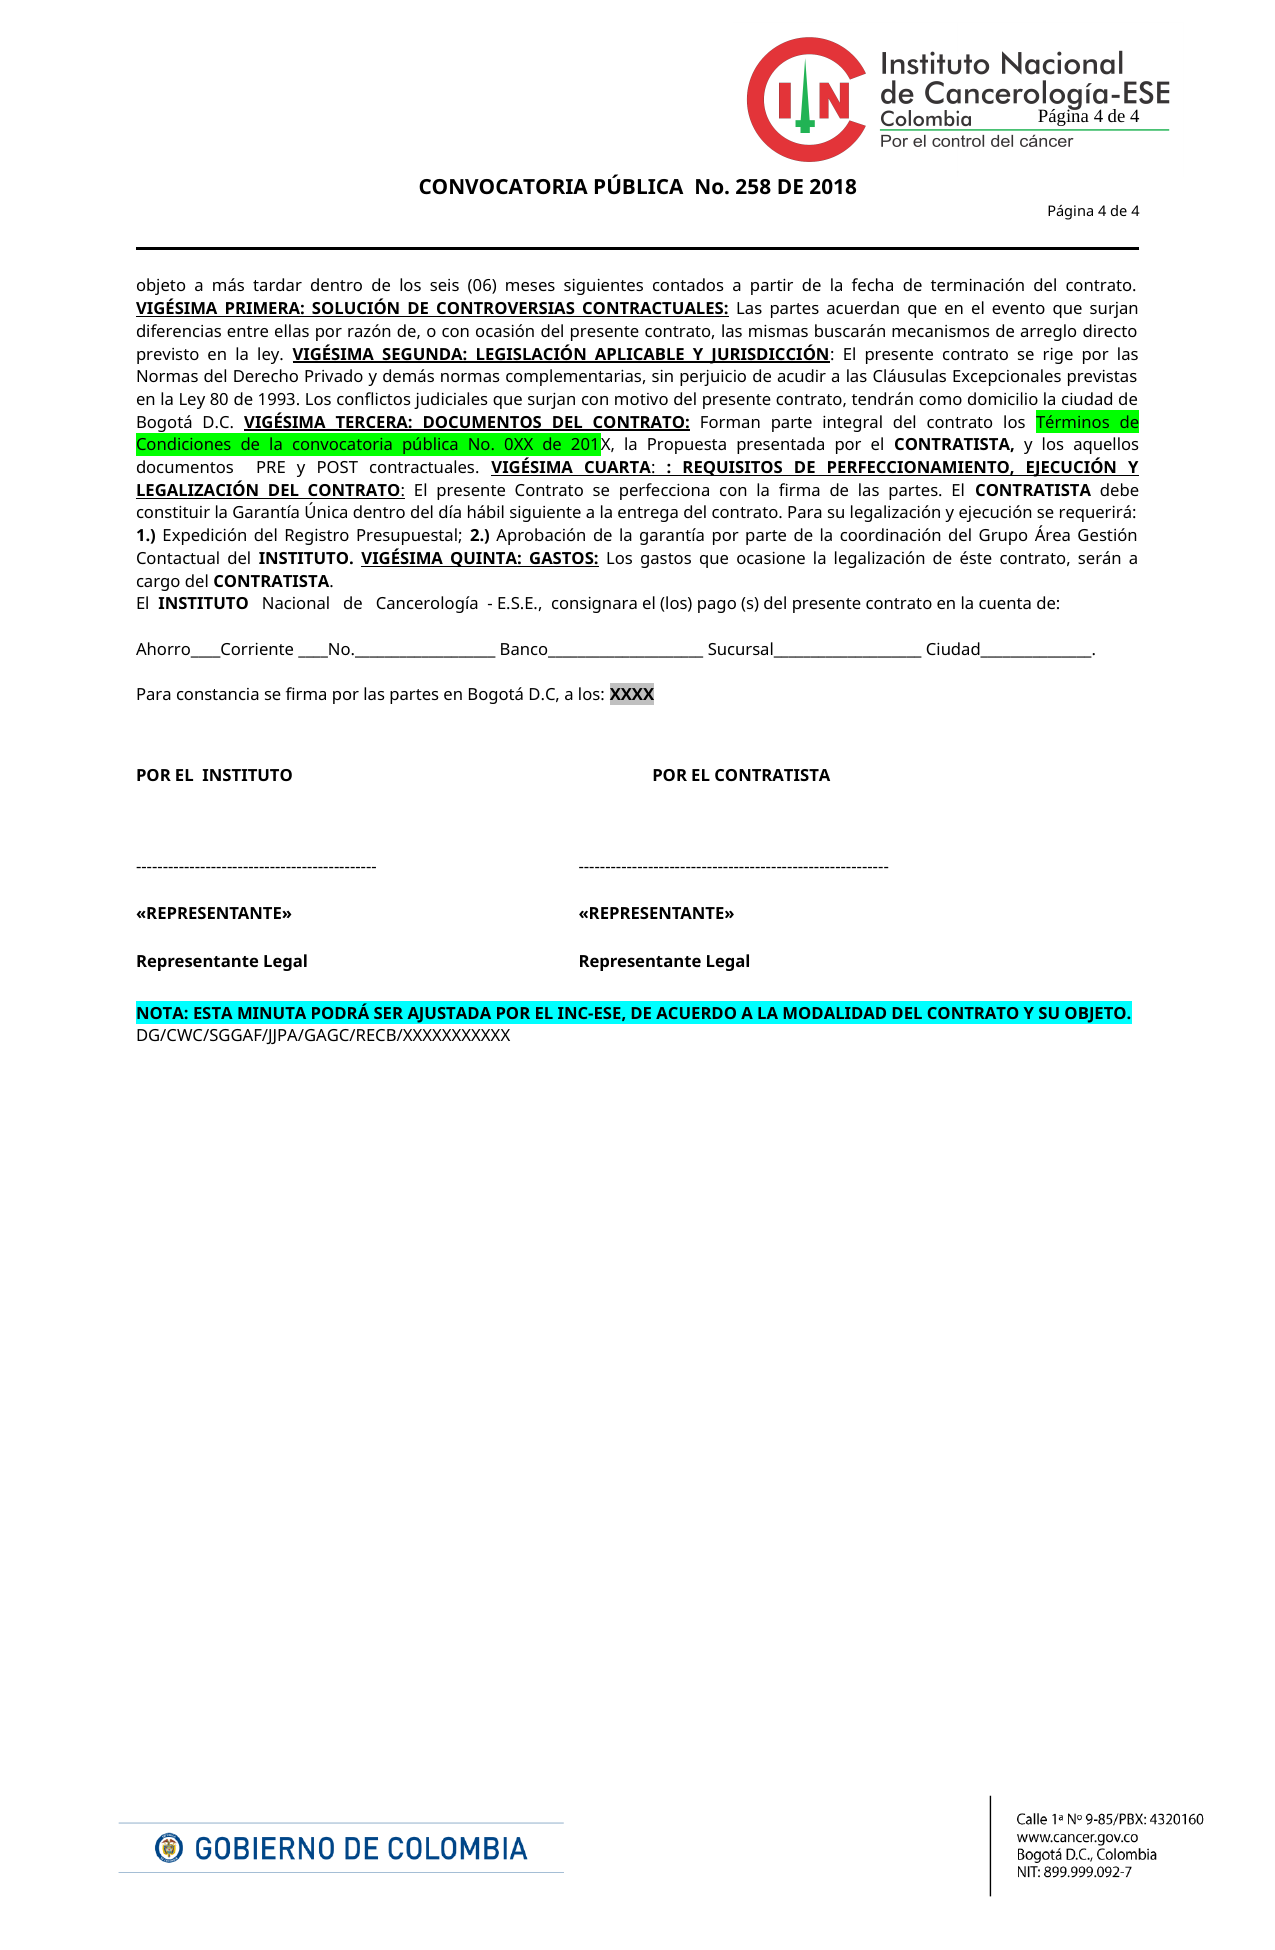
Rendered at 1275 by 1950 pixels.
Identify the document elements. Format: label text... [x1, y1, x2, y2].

picture [67, 1786, 1234, 1902]
text POR EL INSTITUTO POR EL CONTRATISTA [136, 763, 1139, 786]
title DG/CWC/SGGAF/JJPA/GAGC/RECB/XXXXXXXXXXX [136, 1024, 1139, 1047]
subtitle «REPRESENTANTE» «REPRESENTANTE» [136, 902, 1139, 924]
picture [732, 22, 1184, 177]
text El INSTITUTO Nacional de Cancerología - E.S.E., consignara el (los) pago (s) del presente contrato en la cuenta de: Ahorro____Corriente ____No.___________________ Banco_____________________ Sucursal____________________ Ciudad_______________. Para constancia se firma por las partes en Bogotá D.C, a los: XXXX [136, 592, 1139, 705]
subtitle Representante Legal Representante Legal [136, 949, 1139, 972]
text --------------------------------------------- ---------------------------------------------------------- [136, 854, 1139, 877]
